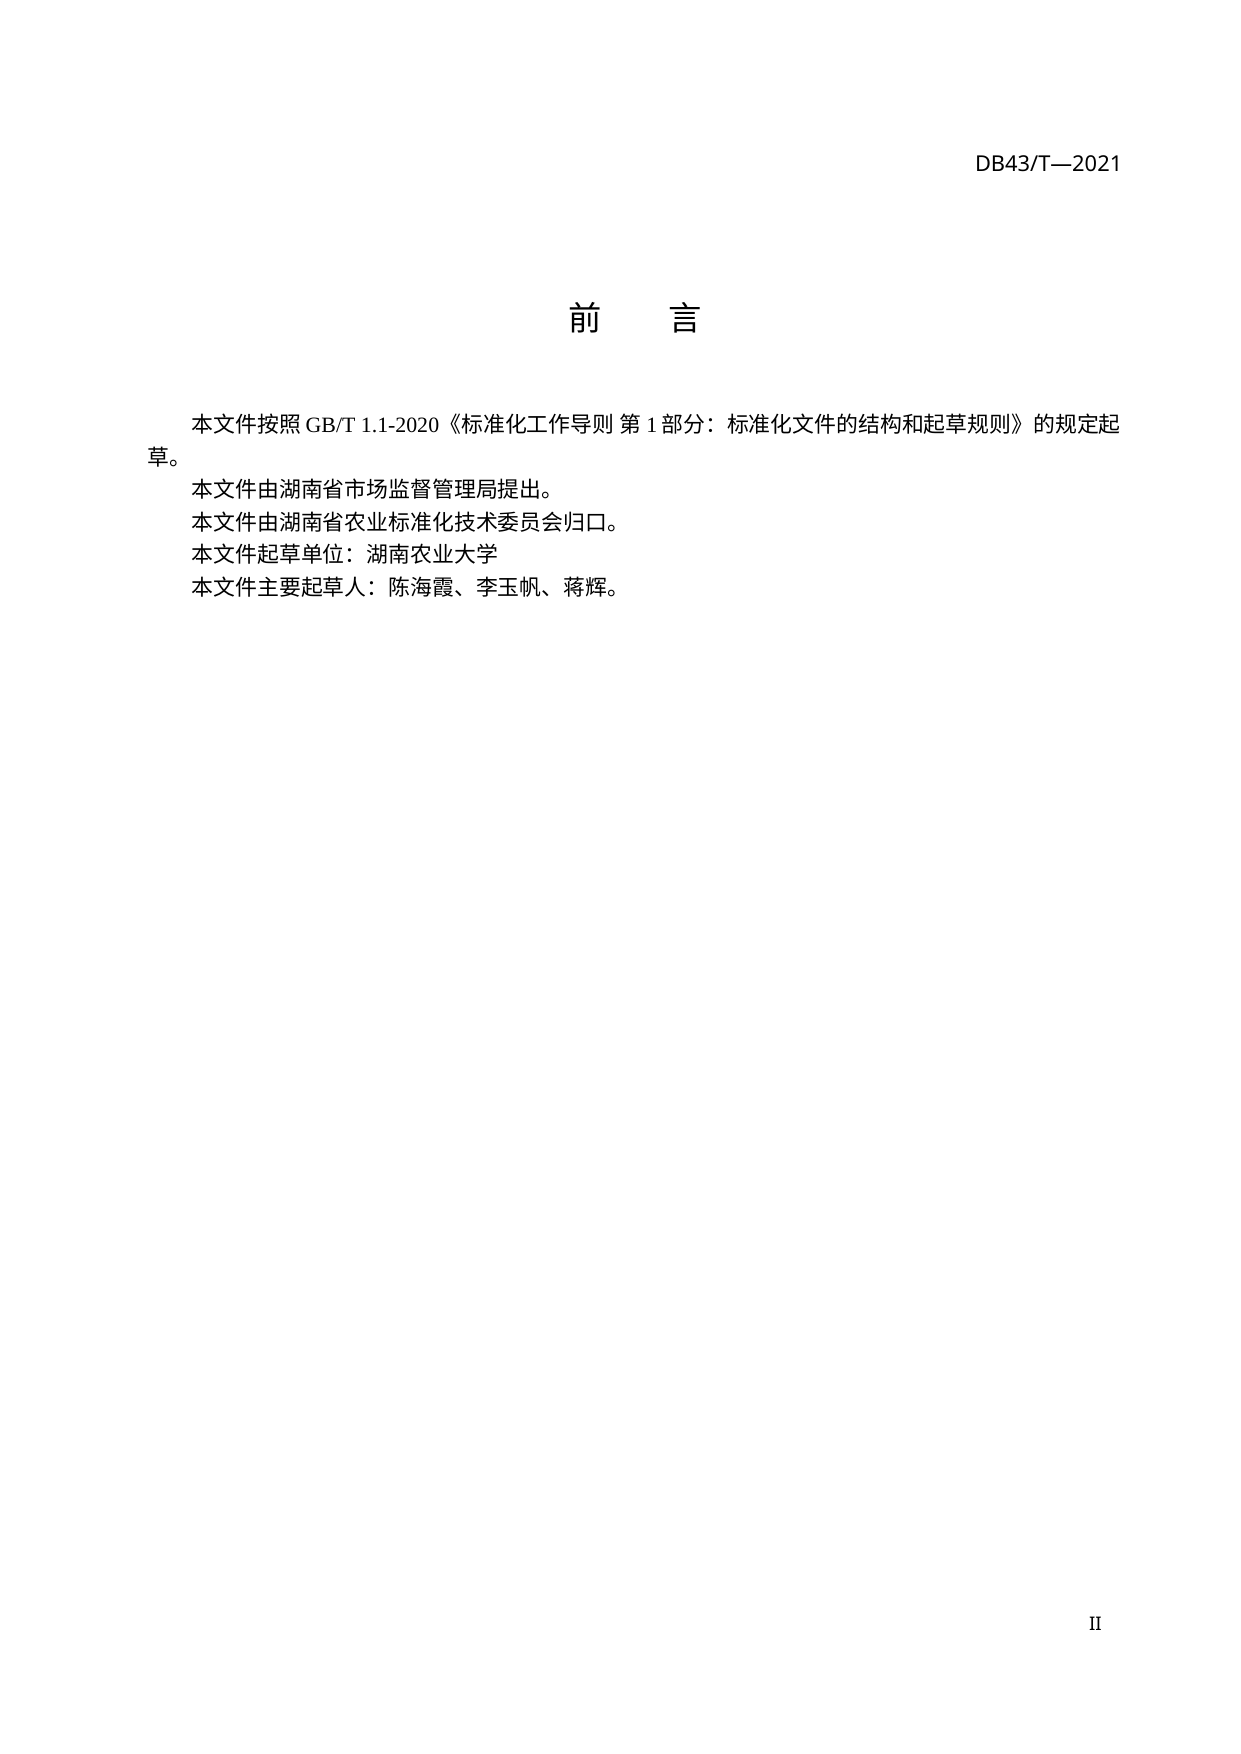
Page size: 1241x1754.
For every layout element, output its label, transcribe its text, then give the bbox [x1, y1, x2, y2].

text 本文件主要起草人：陈海霞、李玉帆、蒋辉。 [148, 569, 1122, 602]
text 本文件起草单位：湖南农业大学 [148, 537, 1122, 569]
text 本文件按照GB/T 1.1-2020《标准化工作导则 第1部分：标准化文件的结构和起草规则》的规定起草。 [148, 407, 1122, 472]
text 本文件由湖南省市场监督管理局提出。 [148, 472, 1122, 504]
text 前 言 [148, 283, 1122, 348]
text 本文件由湖南省农业标准化技术委员会归口。 [148, 504, 1122, 537]
